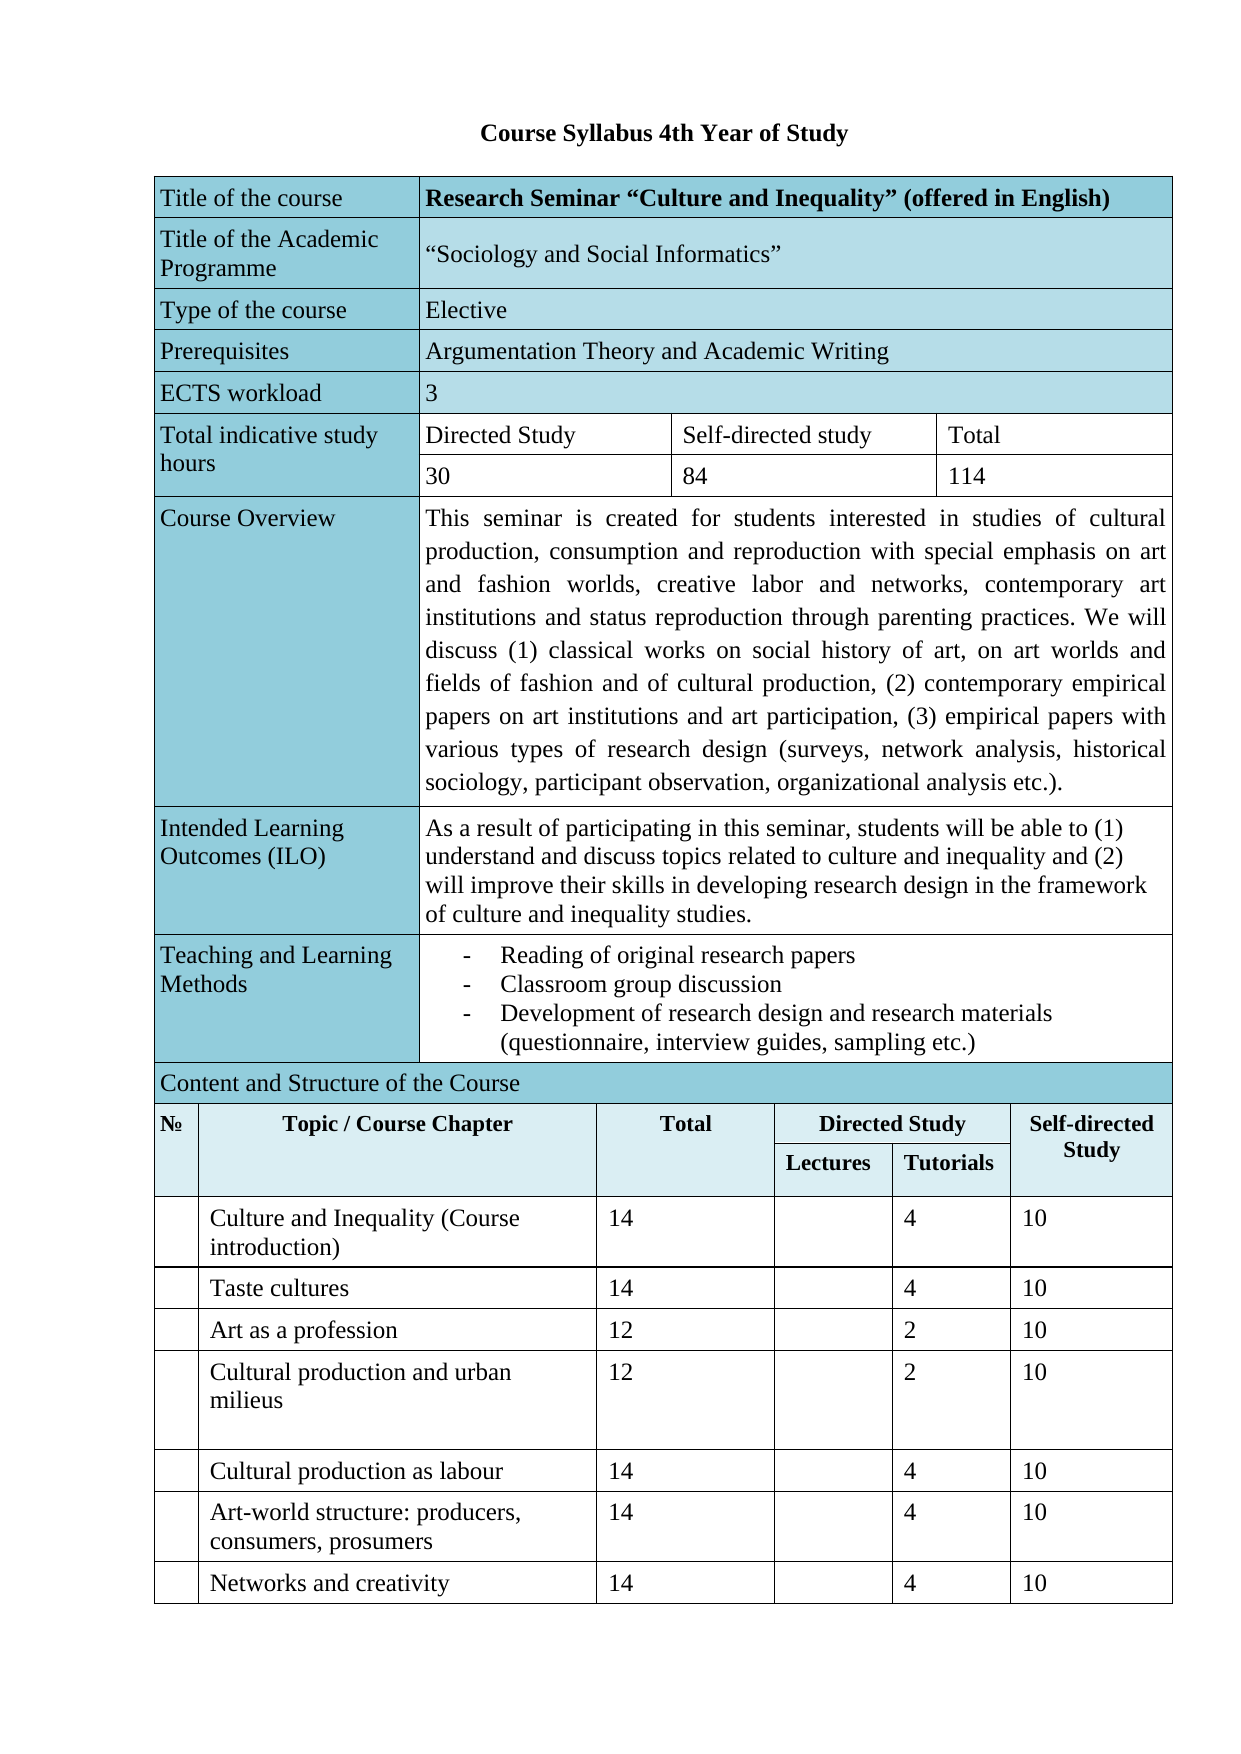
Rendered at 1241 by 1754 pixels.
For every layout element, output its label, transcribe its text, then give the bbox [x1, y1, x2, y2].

table_header Research Seminar “Culture and Inequality” (offered in English) [420, 177, 1172, 217]
table_cell 114 [937, 455, 1172, 496]
table_cell 14 [597, 1450, 774, 1491]
table_cell [155, 1351, 198, 1449]
table_cell № [155, 1104, 198, 1196]
table_cell 14 [597, 1268, 774, 1308]
table_cell Tutorials [893, 1144, 1010, 1196]
table_cell Self-directed Study [1011, 1104, 1172, 1196]
table_cell Total indicative study hours [155, 414, 419, 496]
table_cell [775, 1309, 892, 1350]
table_cell 4 [893, 1450, 1010, 1491]
table_cell Teaching and Learning Methods [155, 935, 419, 1062]
table_header Title of the course [155, 177, 419, 217]
table_cell [775, 1197, 892, 1266]
table_cell “Sociology and Social Informatics” [420, 218, 1172, 288]
table_cell Total [597, 1104, 774, 1196]
table_cell 30 [420, 455, 671, 496]
table_cell Total [937, 414, 1172, 454]
table_cell 10 [1011, 1450, 1172, 1491]
table_cell 12 [597, 1309, 774, 1350]
table_cell Reading of original research papers Classroom group discussion Development of research design and research materials (questionnaire, interview guides, sampling etc.) [420, 935, 1172, 1062]
table_cell [775, 1268, 892, 1308]
table_cell 10 [1011, 1562, 1172, 1603]
table_cell Lectures [775, 1144, 892, 1196]
table_cell Topic / Course Chapter [199, 1104, 596, 1196]
table_cell [155, 1197, 198, 1266]
table_cell 14 [597, 1492, 774, 1561]
table_cell Directed Study [775, 1104, 1010, 1142]
table_cell Culture and Inequality (Course introduction) [199, 1197, 596, 1266]
table_cell Self-directed study [672, 414, 936, 454]
table_cell 2 [893, 1309, 1010, 1350]
table_cell [775, 1351, 892, 1449]
table_cell 10 [1011, 1197, 1172, 1266]
table_cell Elective [420, 289, 1172, 329]
table_cell 2 [893, 1351, 1010, 1449]
table_cell Title of the Academic Programme [155, 218, 419, 288]
table_cell Taste cultures [199, 1268, 596, 1308]
table_cell Directed Study [420, 414, 671, 454]
table_cell [155, 1562, 198, 1603]
table_cell As a result of participating in this seminar, students will be able to (1) understand and discuss topics related to culture and inequality and (2) will improve their skills in developing research design in the framework of culture and inequality studies. [420, 807, 1172, 934]
table_cell [775, 1562, 892, 1603]
table_cell Prerequisites [155, 330, 419, 371]
table_cell ECTS workload [155, 372, 419, 413]
table_cell Cultural production and urban milieus [199, 1351, 596, 1449]
table_cell Art as a profession [199, 1309, 596, 1350]
table_cell 84 [672, 455, 936, 496]
table_cell Art-world structure: producers, consumers, prosumers [199, 1492, 596, 1561]
table_cell 3 [420, 372, 1172, 413]
table_cell This seminar is created for students interested in studies of cultural production, consumption and reproduction with special emphasis on art and fashion worlds, creative labor and networks, contemporary art institutions and status reproduction through parenting practices. We will discuss (1) classical works on social history of art, on art worlds and fields of fashion and of cultural production, (2) contemporary empirical papers on art institutions and art participation, (3) empirical papers with various types of research design (surveys, network analysis, historical sociology, participant observation, organizational analysis etc.). [420, 497, 1172, 806]
table_cell Argumentation Theory and Academic Writing [420, 330, 1172, 371]
table_cell 12 [597, 1351, 774, 1449]
table_cell [155, 1450, 198, 1491]
table_cell 14 [597, 1197, 774, 1266]
table_cell 4 [893, 1562, 1010, 1603]
table_cell Intended Learning Outcomes (ILO) [155, 807, 419, 934]
table_cell 10 [1011, 1351, 1172, 1449]
table_cell 4 [893, 1197, 1010, 1266]
table_cell [155, 1492, 198, 1561]
table_cell 14 [597, 1562, 774, 1603]
table_cell Type of the course [155, 289, 419, 329]
table_cell [775, 1492, 892, 1561]
table_cell [775, 1450, 892, 1491]
table_cell 4 [893, 1492, 1010, 1561]
table_cell Course Overview [155, 497, 419, 806]
table_cell 4 [893, 1268, 1010, 1308]
table_cell Content and Structure of the Course [155, 1063, 1172, 1103]
table_cell 10 [1011, 1268, 1172, 1308]
table_cell 10 [1011, 1309, 1172, 1350]
table_cell [155, 1268, 198, 1308]
table_cell 10 [1011, 1492, 1172, 1561]
text Course Syllabus 4th Year of Study [177, 118, 1152, 147]
table_cell Networks and creativity [199, 1562, 596, 1603]
table_cell [155, 1309, 198, 1350]
table_cell Сultural production as labour [199, 1450, 596, 1491]
